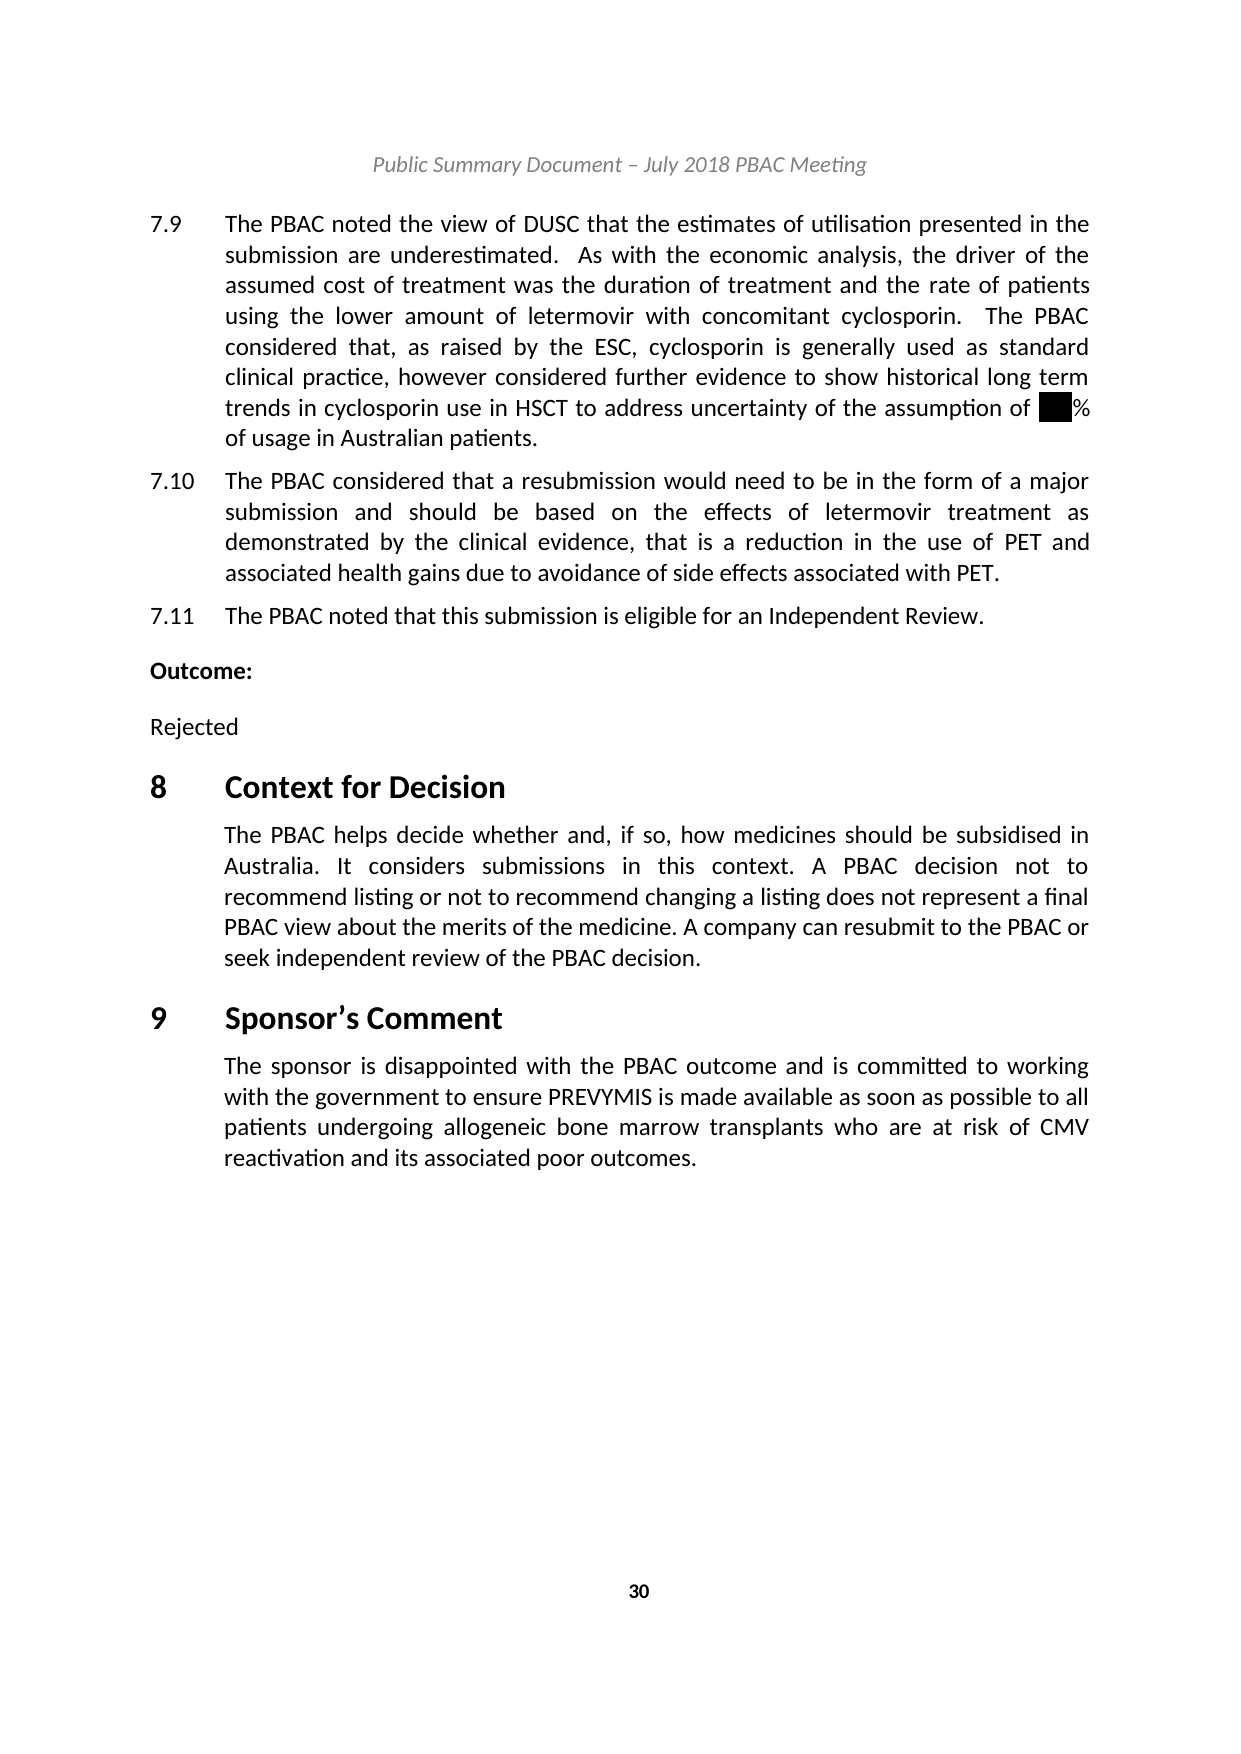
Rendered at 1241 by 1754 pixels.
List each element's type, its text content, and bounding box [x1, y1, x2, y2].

text Outcome: [150, 655, 1090, 686]
subtitle Context for Decision [150, 766, 1090, 807]
subtitle Sponsor’s Comment [150, 997, 1090, 1038]
text The PBAC helps decide whether and, if so, how medicines should be subsidised in Australia. It considers submissions in this context. A PBAC decision not to recommend listing or not to recommend changing a listing does not represent a final PBAC view about the merits of the medicine. A company can resubmit to the PBAC or seek independent review of the PBAC decision. [224, 819, 1090, 972]
list The sponsor is disappointed with the PBAC outcome and is committed to working with the government to ensure PREVYMIS is made available as soon as possible to all patients undergoing allogeneic bone marrow transplants who are at risk of CMV reactivation and its associated poor outcomes. [224, 1050, 1090, 1172]
list The PBAC noted that this submission is eligible for an Independent Review. [150, 600, 1090, 630]
text Rejected [150, 711, 1090, 741]
list The PBAC considered that a resubmission would need to be in the form of a major submission and should be based on the effects of letermovir treatment as demonstrated by the clinical evidence, that is a reduction in the use of PET and associated health gains due to avoidance of side effects associated with PET. [150, 465, 1090, 587]
list The PBAC noted the view of DUSC that the estimates of utilisation presented in the submission are underestimated. As with the economic analysis, the driver of the assumed cost of treatment was the duration of treatment and the rate of patients using the lower amount of letermovir with concomitant cyclosporin. The PBAC considered that, as raised by the ESC, cyclosporin is generally used as standard clinical practice, however considered further evidence to show historical long term trends in cyclosporin use in HSCT to address uncertainty of the assumption of ''''''% of usage in Australian patients. [150, 208, 1090, 453]
